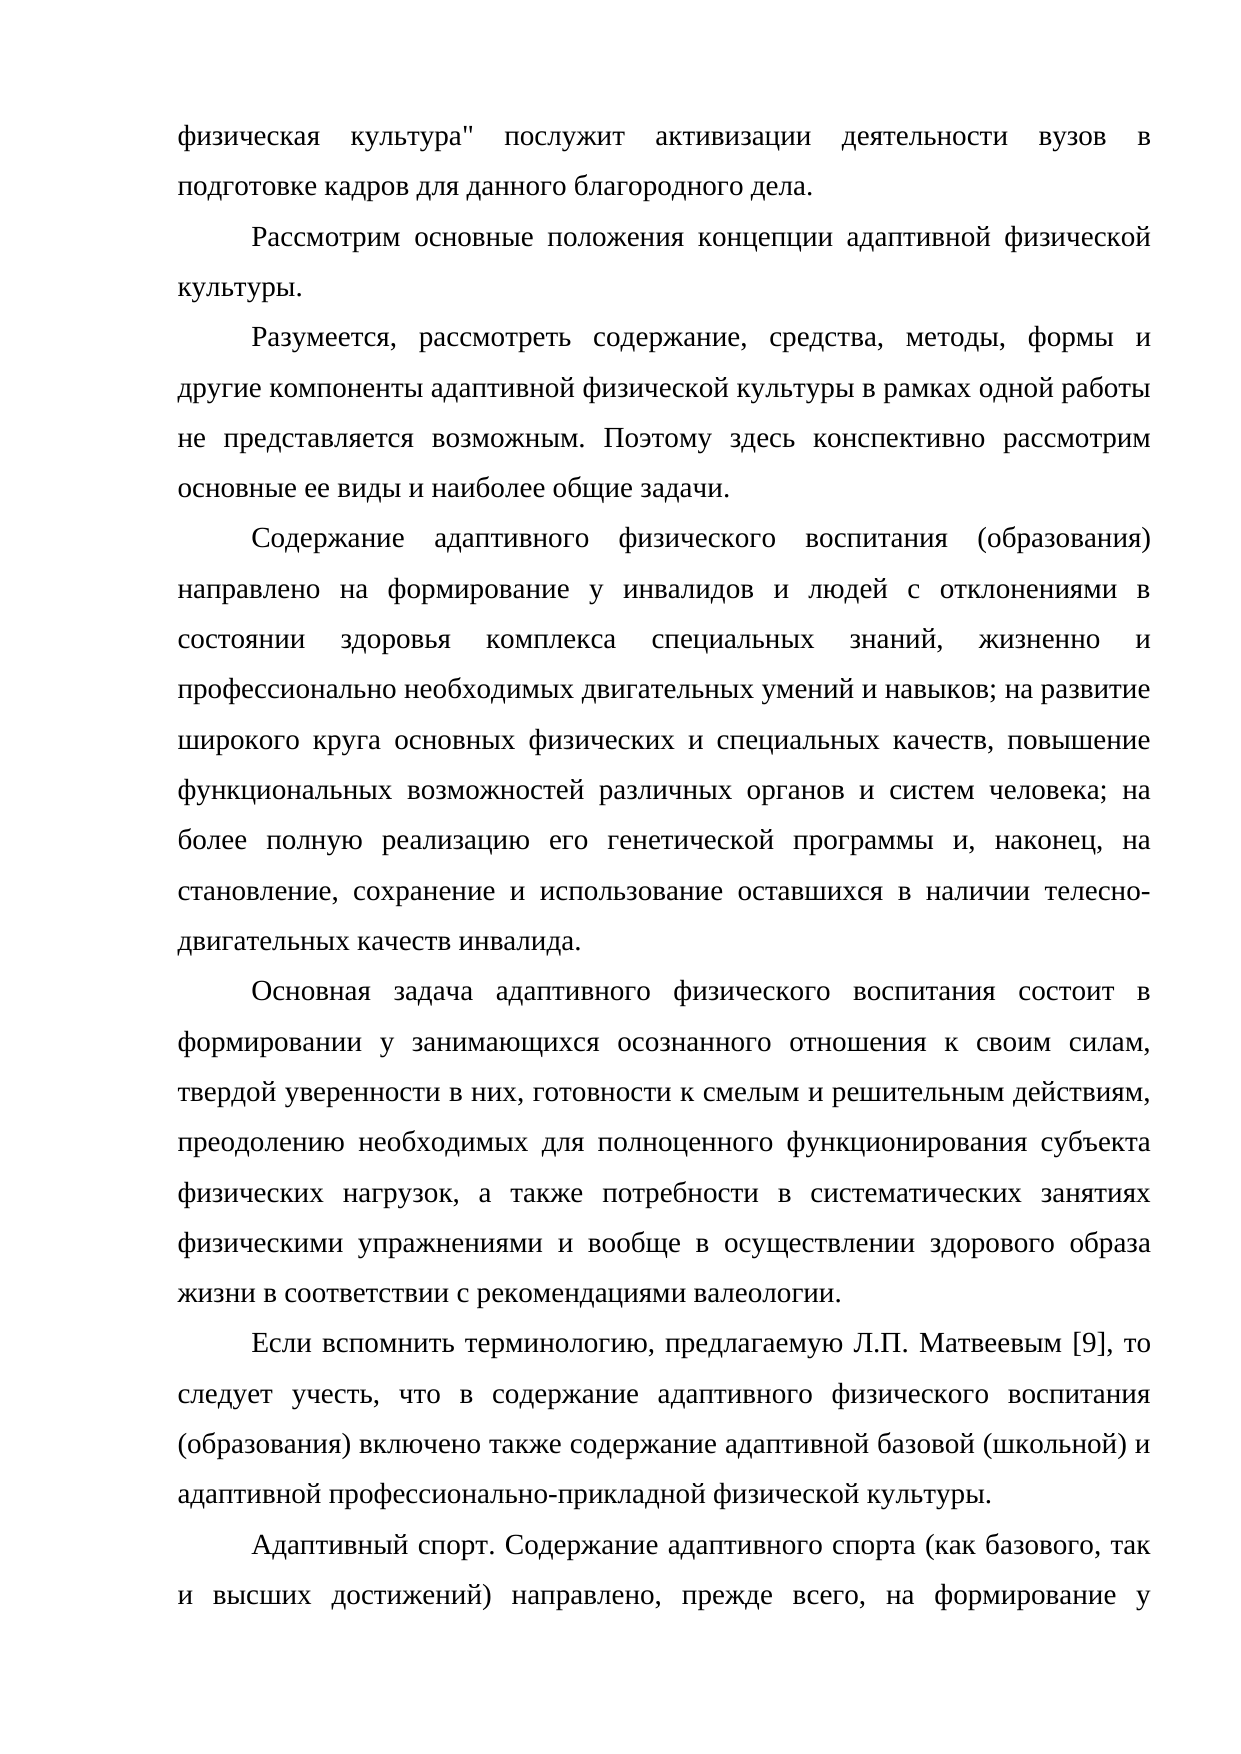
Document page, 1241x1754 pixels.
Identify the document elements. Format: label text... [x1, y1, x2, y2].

text Основная задача адаптивного физического воспитания состоит в формировании у занимающихся осознанного отношения к своим силам, твердой уверенности в них, готовности к смелым и решительным действиям, преодолению необходимых для полноценного функционирования субъекта физических нагрузок, а также потребности в систематических занятиях физическими упражнениями и вообще в осуществлении здорового образа жизни в соответствии с рекомендациями валеологии. [177, 973, 1152, 1309]
text Рассмотрим основные положения концепции адаптивной физической культуры. [177, 219, 1152, 303]
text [177, 1527, 1152, 1611]
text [177, 118, 1152, 202]
text Разумеется, рассмотреть содержание, средства, методы, формы и другие компоненты адаптивной физической культуры в рамках одной работы не представляется возможным. Поэтому здесь конспективно рассмотрим основные ее виды и наиболее общие задачи. [177, 319, 1152, 504]
text Если вспомнить терминологию, предлагаемую Л.П. Матвеевым [9], то следует учесть, что в содержание адаптивного физического воспитания (образования) включено также содержание адаптивной базовой (школьной) и адаптивной профессионально-прикладной физической культуры. [177, 1326, 1152, 1510]
text Содержание адаптивного физического воспитания (образования) направлено на формирование у инвалидов и людей с отклонениями в состоянии здоровья комплекса специальных знаний, жизненно и профессионально необходимых двигательных умений и навыков; на развитие широкого круга основных физических и специальных качеств, повышение функциональных возможностей различных органов и систем человека; на более полную реализацию его генетической программы и, наконец, на становление, сохранение и использование оставшихся в наличии телесно-двигательных качеств инвалида. [177, 521, 1152, 957]
